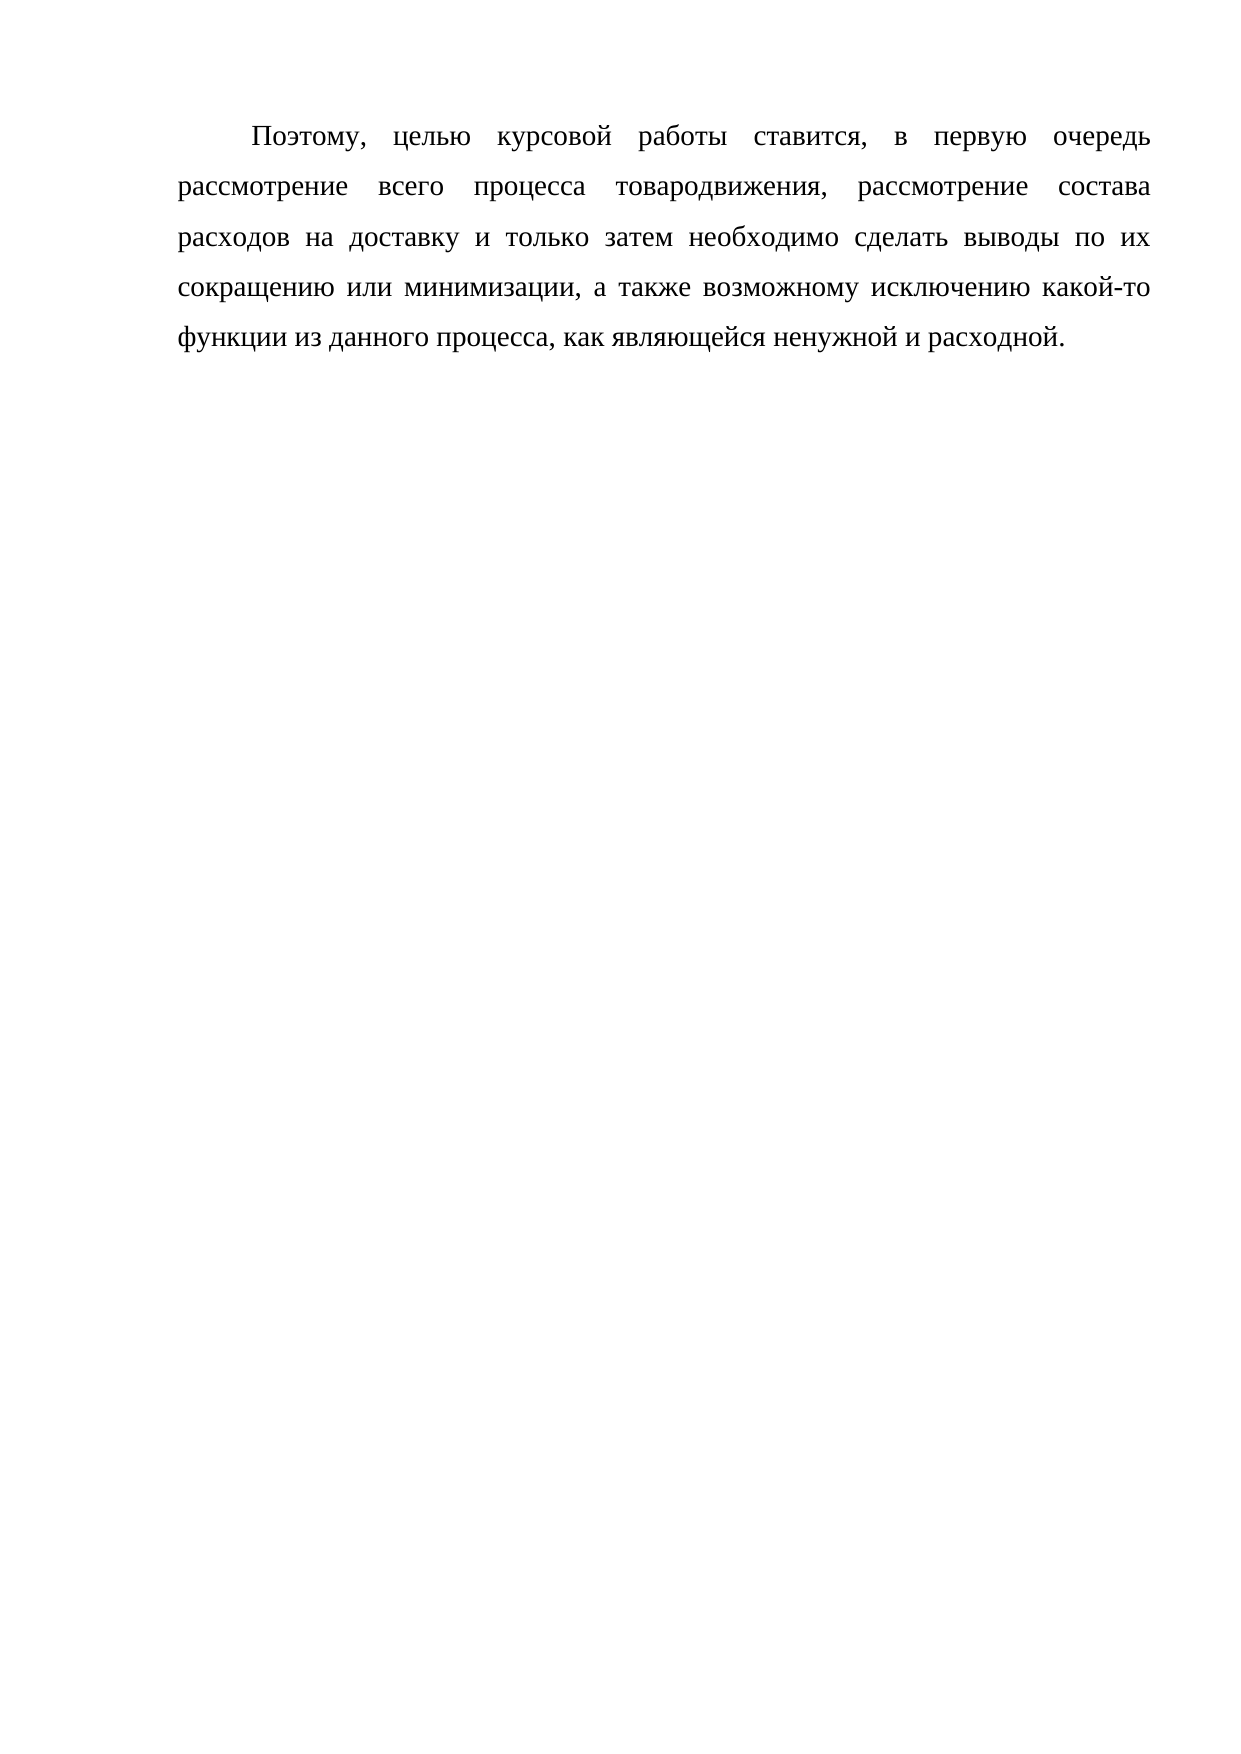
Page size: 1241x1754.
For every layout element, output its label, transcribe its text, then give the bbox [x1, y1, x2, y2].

text Поэтому, целью курсовой работы ставится, в первую очередь рассмотрение всего процесса товародвижения, рассмотрение состава расходов на доставку и только затем необходимо сделать выводы по их сокращению или минимизации, а также возможному исключению какой-то функции из данного процесса, как являющейся ненужной и расходной. [177, 118, 1152, 353]
